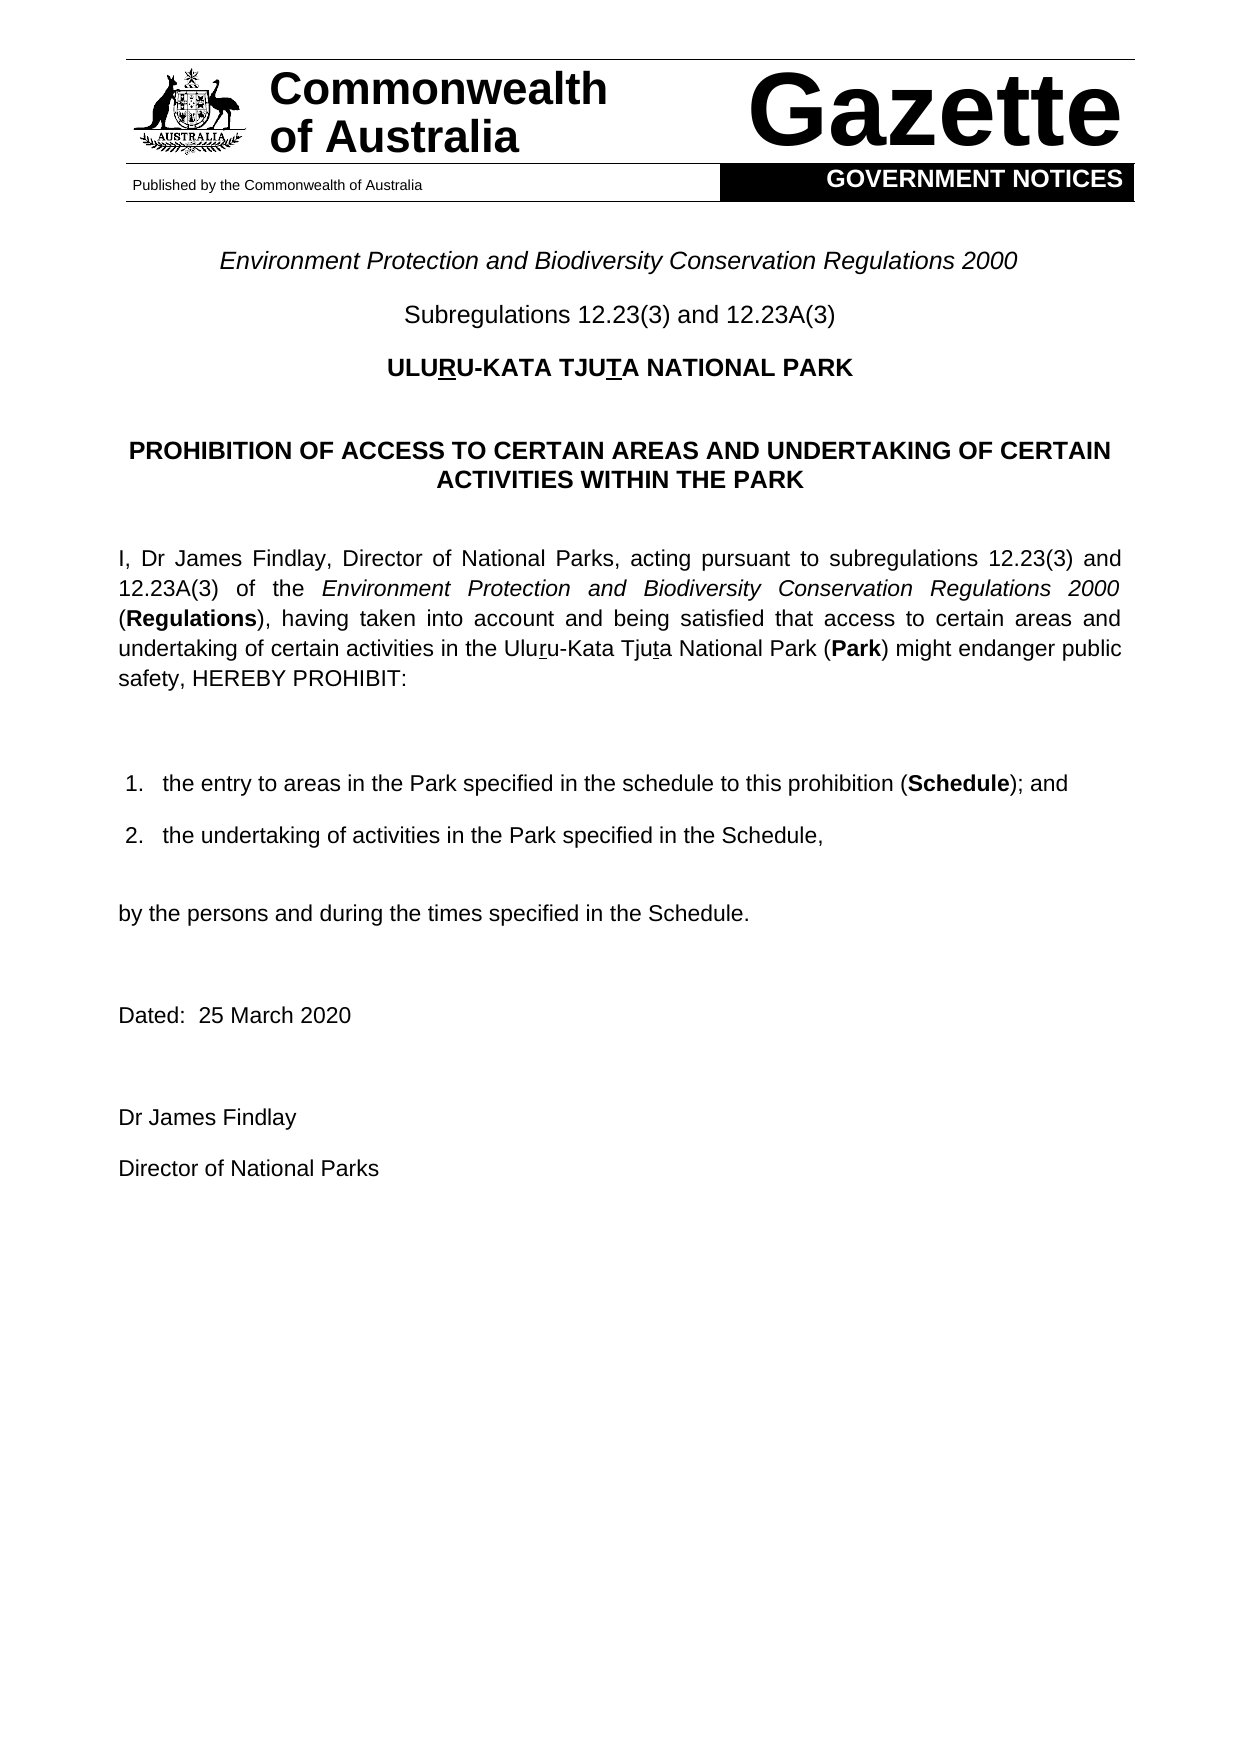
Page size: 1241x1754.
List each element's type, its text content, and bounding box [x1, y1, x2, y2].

subtitle PROHIBITION OF ACCESS TO CERTAIN AREAS AND UNDERTAKING OF CERTAIN ACTIVITIES WITHIN THE PARK [118, 436, 1122, 493]
list the undertaking of activities in the Park specified in the Schedule, [125, 822, 1122, 848]
text Subregulations 12.23(3) and 12.23A(3) [118, 299, 1122, 328]
text Dr James Findlay [118, 1104, 1122, 1130]
text I, Dr James Findlay, Director of National Parks, acting pursuant to subregulations 12.23(3) and 12.23A(3) of the Environment Protection and Biodiversity Conservation Regulations 2000 (Regulations), having taken into account and being satisfied that access to certain areas and undertaking of certain activities in the Uluru-Kata Tjuta National Park (Park) might endanger public safety, HEREBY PROHIBIT: [118, 544, 1122, 692]
text by the persons and during the times specified in the Schedule. [118, 899, 1122, 926]
text ULURU-KATA TJUTA NATIONAL PARK [118, 353, 1122, 382]
list the entry to areas in the Park specified in the schedule to this prohibition (Schedule); and [125, 769, 1122, 796]
text Environment Protection and Biodiversity Conservation Regulations 2000 [118, 246, 1122, 274]
text Dated: 25 March 2020 [118, 1002, 1122, 1028]
text Director of National Parks [118, 1155, 1122, 1181]
